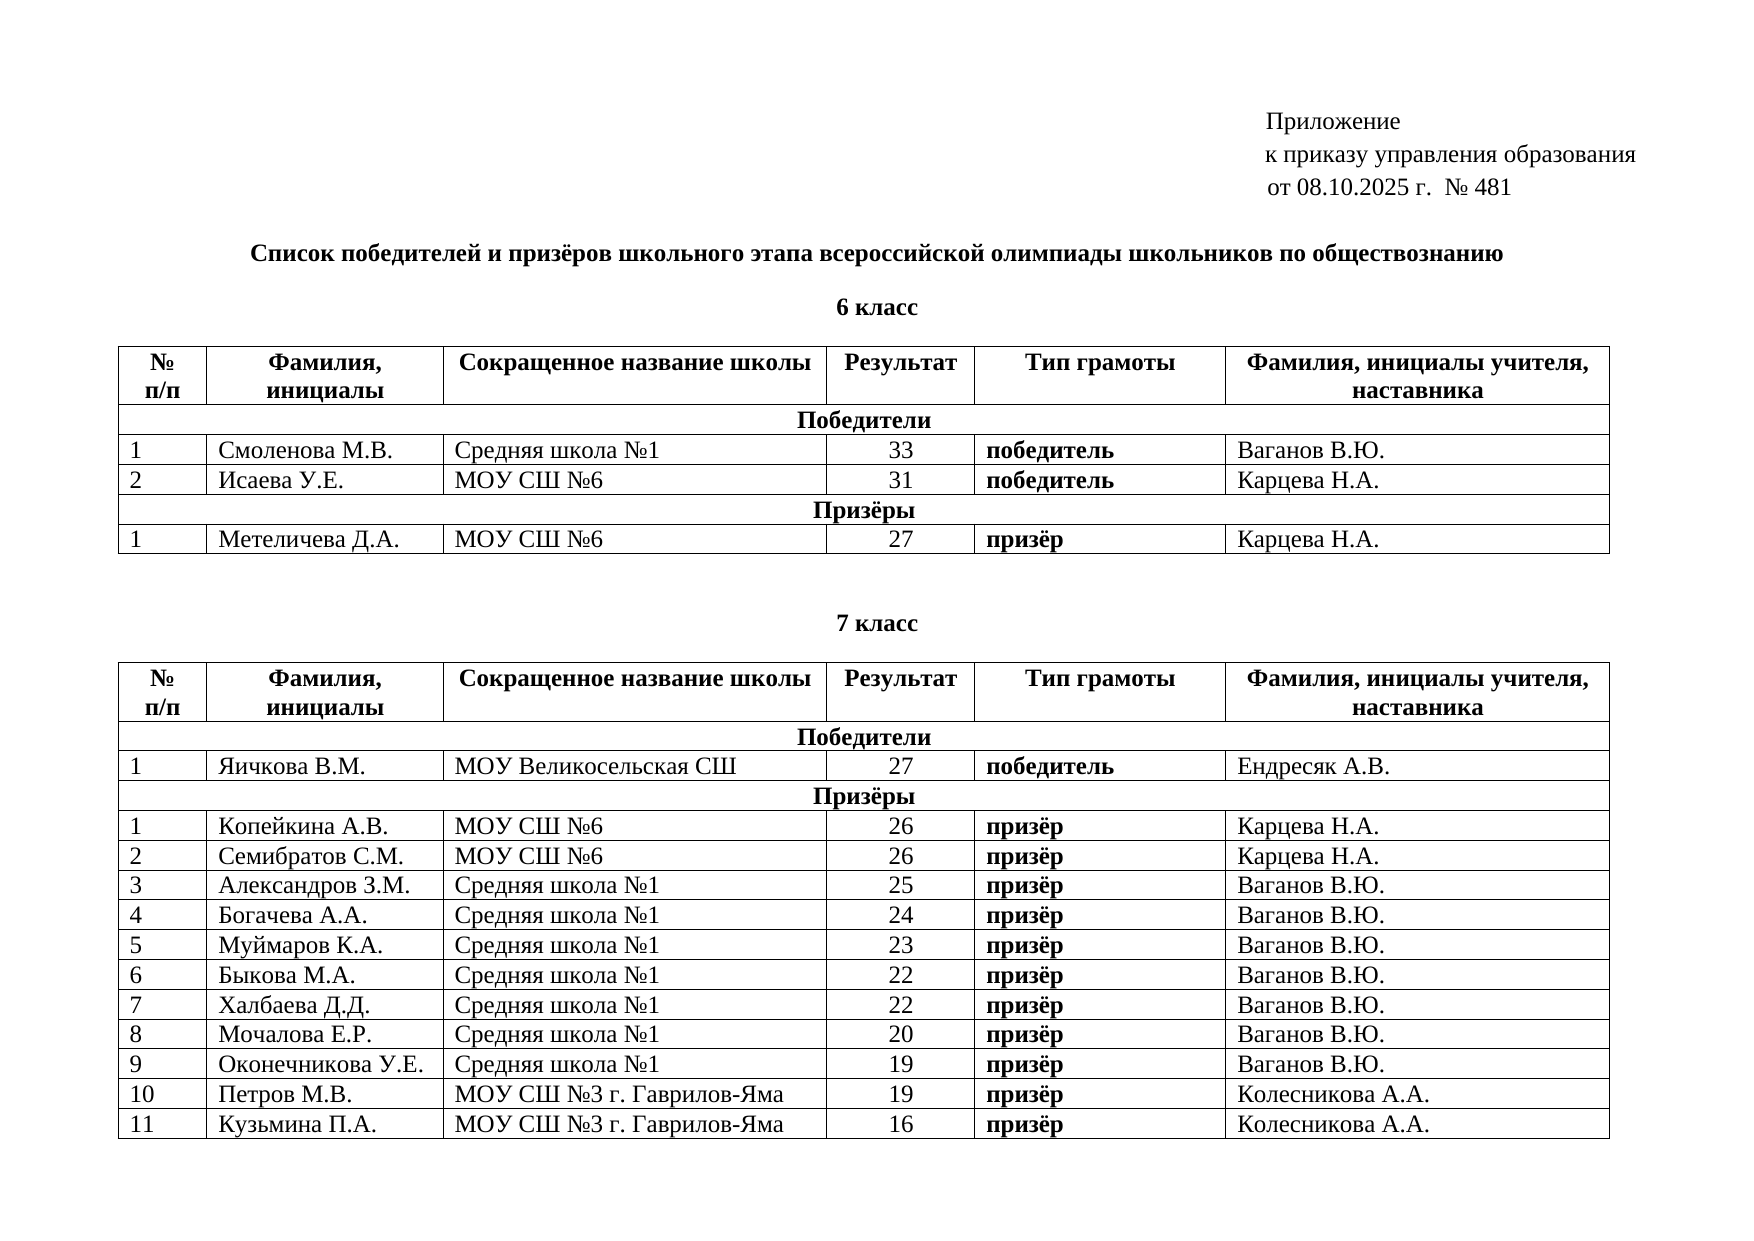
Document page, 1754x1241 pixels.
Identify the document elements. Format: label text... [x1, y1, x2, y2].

table_cell Средняя школа №1 [444, 1049, 826, 1078]
table_header Фамилия, инициалы [207, 663, 443, 721]
table_cell Семибратов С.М. [207, 841, 443, 869]
table_header Фамилия, инициалы учителя, наставника [1226, 663, 1609, 721]
table_cell Ваганов В.Ю. [1226, 990, 1609, 1018]
table_cell МОУ СШ №6 [444, 465, 826, 494]
table_header № п/п [119, 347, 206, 404]
table_cell 27 [827, 751, 974, 780]
table_cell победитель [975, 435, 1225, 464]
table_header Результат [827, 663, 974, 721]
table_cell МОУ СШ №6 [444, 525, 826, 553]
table_cell Исаева У.Е. [207, 465, 443, 494]
table_cell 6 [119, 960, 206, 989]
text 7 класс [118, 608, 1636, 637]
table_cell призёр [975, 900, 1225, 929]
table_cell призёр [975, 1049, 1225, 1078]
table_cell Средняя школа №1 [444, 900, 826, 929]
table_cell 20 [827, 1020, 974, 1048]
table_cell призёр [975, 930, 1225, 959]
table_cell победитель [975, 751, 1225, 780]
table_cell 23 [827, 930, 974, 959]
table_cell Оконечникова У.Е. [207, 1049, 443, 1078]
table_cell 16 [827, 1109, 974, 1138]
table_header Фамилия, инициалы учителя, наставника [1226, 347, 1609, 404]
table_cell Средняя школа №1 [444, 1020, 826, 1048]
table_cell призёр [975, 960, 1225, 989]
table_cell 5 [119, 930, 206, 959]
table_header Сокращенное название школы [444, 347, 826, 404]
table_cell МОУ Великосельская СШ [444, 751, 826, 780]
table_cell 4 [119, 900, 206, 929]
table_cell Ваганов В.Ю. [1226, 900, 1609, 929]
table_cell Колесникова А.А. [1226, 1109, 1609, 1138]
table_cell Халбаева Д.Д. [207, 990, 443, 1018]
table_cell Муймаров К.А. [207, 930, 443, 959]
table_cell призёр [975, 1079, 1225, 1108]
table_cell Богачева А.А. [207, 900, 443, 929]
table_cell 9 [119, 1049, 206, 1078]
table_cell 2 [119, 841, 206, 869]
table_header Тип грамоты [975, 663, 1225, 721]
table_cell 24 [827, 900, 974, 929]
table_cell Ваганов В.Ю. [1226, 435, 1609, 464]
table_cell Победители [119, 722, 1609, 750]
table_cell 1 [119, 525, 206, 553]
table_cell Быкова М.А. [207, 960, 443, 989]
table_cell 19 [827, 1079, 974, 1108]
table_cell 11 [119, 1109, 206, 1138]
table_cell призёр [975, 871, 1225, 899]
table_cell Петров М.В. [207, 1079, 443, 1108]
table_cell призёр [975, 525, 1225, 553]
table_header Фамилия, инициалы [207, 347, 443, 404]
table_cell Карцева Н.А. [1226, 811, 1609, 840]
table_cell Мочалова Е.Р. [207, 1020, 443, 1048]
table_cell Карцева Н.А. [1226, 841, 1609, 869]
table_cell Ендресяк А.В. [1226, 751, 1609, 780]
table_cell Средняя школа №1 [444, 435, 826, 464]
text к приказу управления образования [118, 139, 1636, 168]
table_header Результат [827, 347, 974, 404]
table_cell призёр [975, 990, 1225, 1018]
table_cell Средняя школа №1 [444, 960, 826, 989]
table_header № п/п [119, 663, 206, 721]
table_cell Средняя школа №1 [444, 990, 826, 1018]
table_cell Карцева Н.А. [1226, 525, 1609, 553]
table_cell Ваганов В.Ю. [1226, 1049, 1609, 1078]
table_cell Ваганов В.Ю. [1226, 1020, 1609, 1048]
table_cell 25 [827, 871, 974, 899]
table_cell Александров З.М. [207, 871, 443, 899]
table_cell 26 [827, 811, 974, 840]
table_cell 10 [119, 1079, 206, 1108]
table_cell Ваганов В.Ю. [1226, 871, 1609, 899]
table_cell Метеличева Д.А. [207, 525, 443, 553]
text Приложение [118, 106, 1636, 135]
table_cell 27 [827, 525, 974, 553]
table_cell 31 [827, 465, 974, 494]
table_cell Копейкина А.В. [207, 811, 443, 840]
table_cell МОУ СШ №6 [444, 811, 826, 840]
table_cell 22 [827, 990, 974, 1018]
table_cell Ваганов В.Ю. [1226, 960, 1609, 989]
table_header Тип грамоты [975, 347, 1225, 404]
table_cell 7 [119, 990, 206, 1018]
table_cell Кузьмина П.А. [207, 1109, 443, 1138]
table_cell Средняя школа №1 [444, 930, 826, 959]
text от 08.10.2025 г. № 481 [118, 172, 1636, 201]
text Список победителей и призёров школьного этапа всероссийской олимпиады школьников по обществознанию [118, 238, 1636, 267]
text 6 класс [118, 292, 1636, 321]
table_cell 1 [119, 751, 206, 780]
table_cell Средняя школа №1 [444, 871, 826, 899]
table_header Сокращенное название школы [444, 663, 826, 721]
table_cell МОУ СШ №6 [444, 841, 826, 869]
table_cell 1 [119, 435, 206, 464]
table_cell 8 [119, 1020, 206, 1048]
table_cell победитель [975, 465, 1225, 494]
table_cell 22 [827, 960, 974, 989]
table_cell Смоленова М.В. [207, 435, 443, 464]
table_cell 3 [119, 871, 206, 899]
table_cell Яичкова В.М. [207, 751, 443, 780]
table_cell 19 [827, 1049, 974, 1078]
table_cell МОУ СШ №3 г. Гаврилов-Яма [444, 1079, 826, 1108]
table_cell Победители [119, 405, 1609, 434]
table_cell Карцева Н.А. [1226, 465, 1609, 494]
table_cell Колесникова А.А. [1226, 1079, 1609, 1108]
table_cell призёр [975, 1109, 1225, 1138]
table_cell призёр [975, 841, 1225, 869]
table_cell 2 [119, 465, 206, 494]
table_cell призёр [975, 1020, 1225, 1048]
table_cell 26 [827, 841, 974, 869]
table_cell Ваганов В.Ю. [1226, 930, 1609, 959]
table_cell Призёры [119, 781, 1609, 810]
table_cell Призёры [119, 495, 1609, 523]
table_cell призёр [975, 811, 1225, 840]
table_cell 33 [827, 435, 974, 464]
table_cell 1 [119, 811, 206, 840]
table_cell МОУ СШ №3 г. Гаврилов-Яма [444, 1109, 826, 1138]
